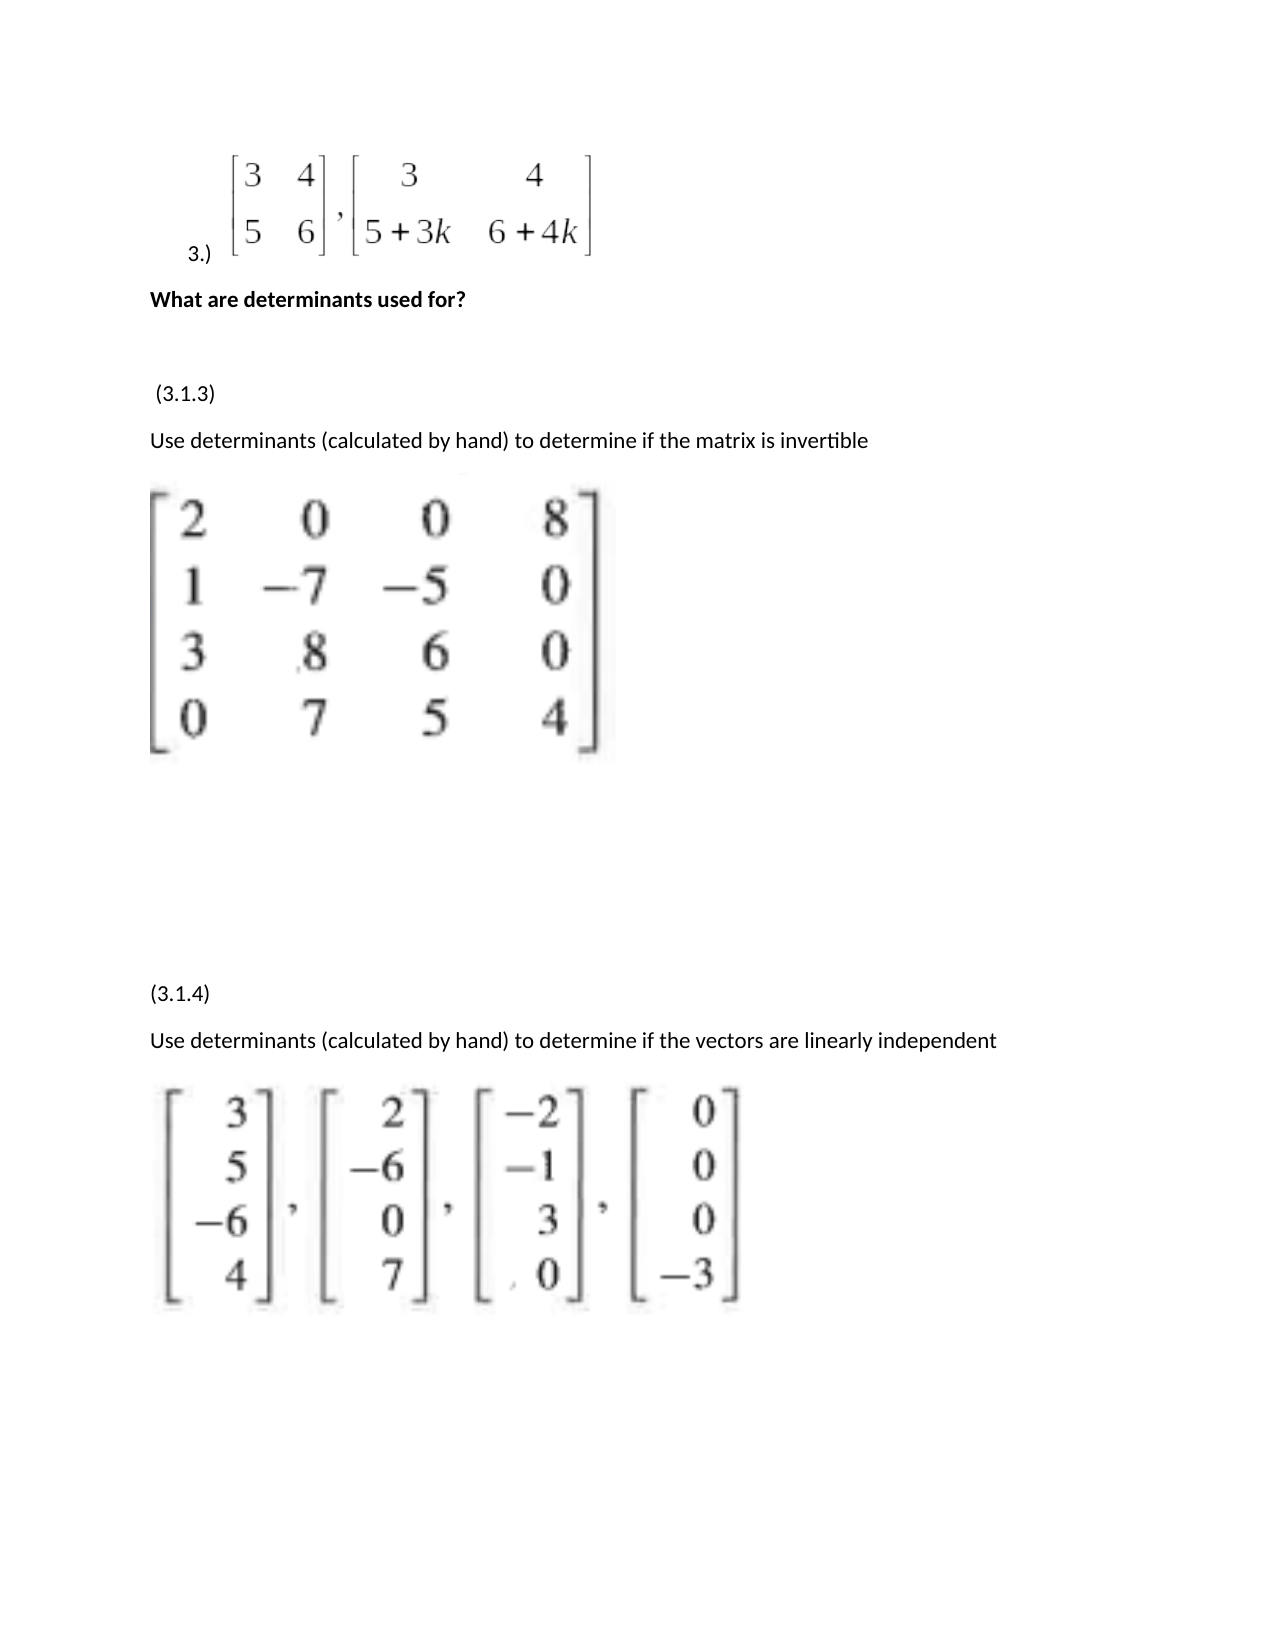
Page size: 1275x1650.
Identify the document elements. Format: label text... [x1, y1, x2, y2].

text (3.1.3) [150, 379, 1125, 407]
picture [150, 1072, 759, 1318]
text Use determinants (calculated by hand) to determine if the vectors are linearly independent [150, 1026, 1125, 1054]
text (3.1.4) [150, 979, 1125, 1007]
picture [150, 473, 616, 773]
text Use determinants (calculated by hand) to determine if the matrix is invertible [150, 426, 1125, 454]
text What are determinants used for? [150, 286, 1125, 313]
